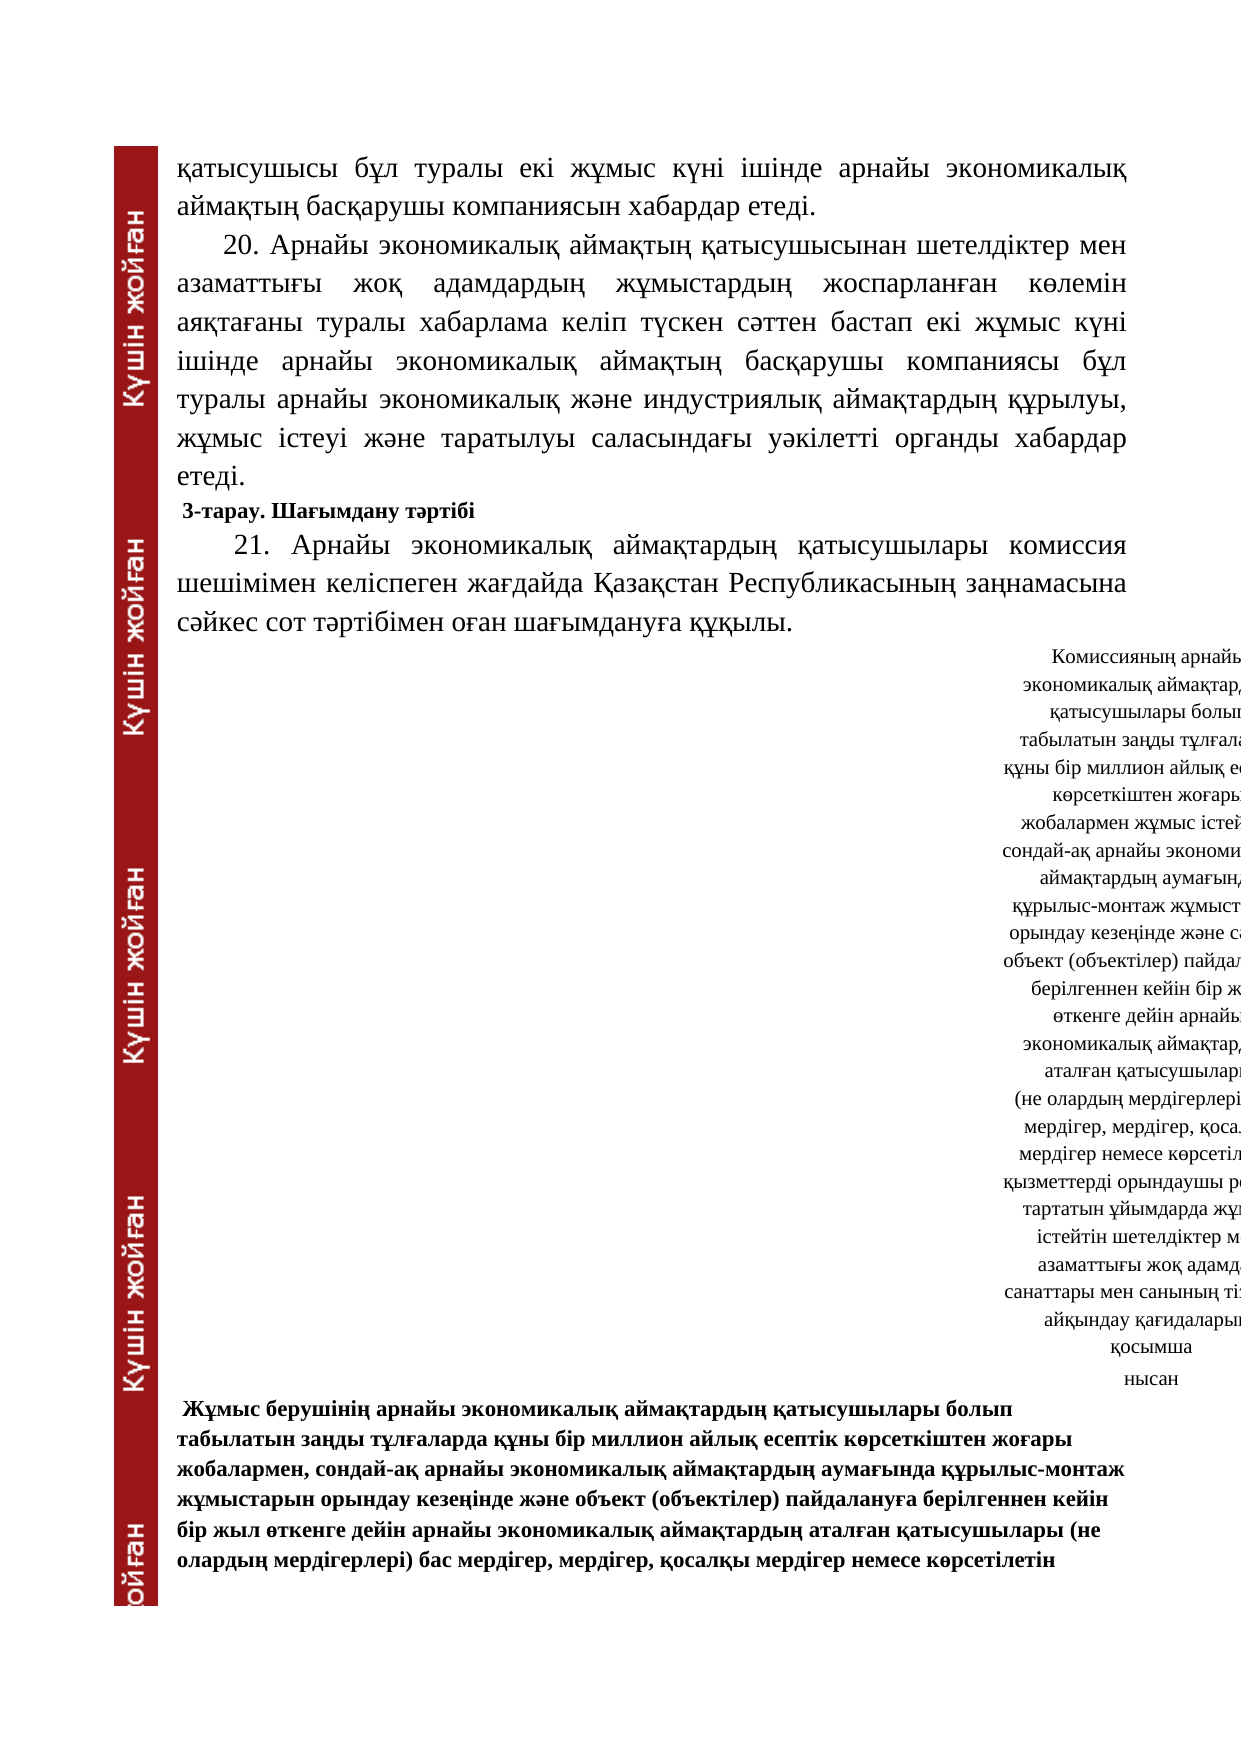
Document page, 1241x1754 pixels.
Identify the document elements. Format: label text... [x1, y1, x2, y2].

picture [114, 1572, 158, 1606]
table_cell нысан [912, 1364, 1240, 1395]
picture [114, 222, 158, 227]
text 3-тарау. Шағымдану тәртібі [112, 497, 1128, 523]
table_header [101, 643, 912, 1364]
picture [114, 146, 158, 150]
table_cell [101, 1364, 912, 1395]
text 21. Арнайы экономикалық аймақтардың қатысушылары комиссия шешімімен келіспеген жағдайда Қазақстан Республикасының заңнамасына сәйкес сот тәртібімен оған шағымдануға құқылы. [112, 527, 1128, 638]
picture [114, 523, 158, 527]
text 20. Арнайы экономикалық аймақтың қатысушысынан шетелдіктер мен азаматтығы жоқ адамдардың жұмыстардың жоспарланған көлемін аяқтағаны туралы хабарлама келіп түскен сәттен бастап екі жұмыс күні ішінде арнайы экономикалық аймақтың басқарушы компаниясы бұл туралы арнайы экономикалық және индустриялық аймақтардың құрылуы, жұмыс істеуі және таратылуы саласындағы уәкілетті органды хабардар етеді. [112, 227, 1128, 492]
table_header Комиссияның арнайы экономикалық аймақтардың қатысушылары болып табылатын заңды тұлғаларда құны бір миллион айлық есептік көрсеткіштен жоғары жобалармен жұмыс істейтін, сондай-ақ арнайы экономикалық аймақтардың аумағында құрылыс-монтаж жұмыстарын орындау кезеңінде және сәйкес объект (объектілер) пайдалануға берілгеннен кейін бір жыл өткенге дейін арнайы экономикалық аймақтардың аталған қатысушылары (не олардың мердігерлері) бас мердігер, мердігер, қосалқы мердігер немесе көрсетілетін қызметтерді орындаушы ретінде тартатын ұйымдарда жұмыс істейтін шетелдіктер мен азаматтығы жоқ адамдар санаттары мен санының тізбесін айқындау қағидаларына қосымша [912, 643, 1240, 1364]
picture [114, 492, 158, 497]
picture [114, 638, 158, 643]
